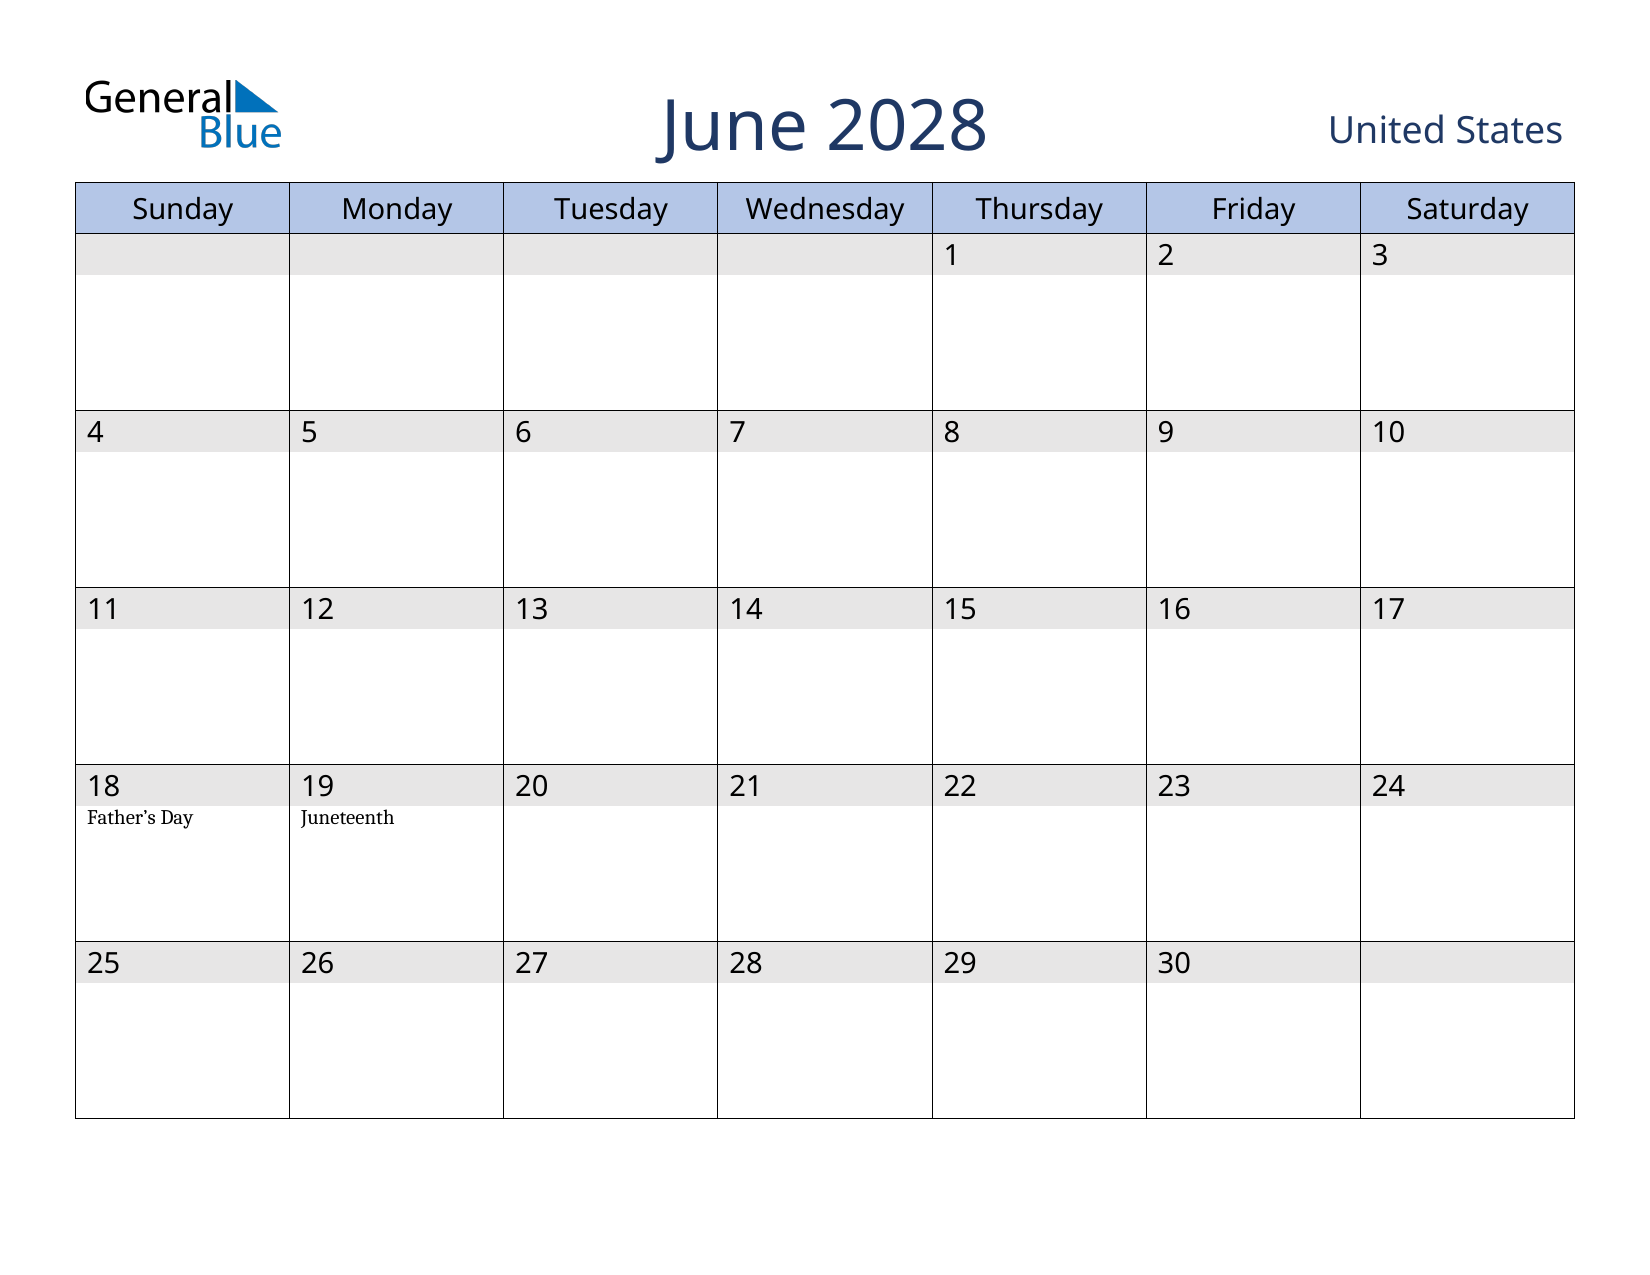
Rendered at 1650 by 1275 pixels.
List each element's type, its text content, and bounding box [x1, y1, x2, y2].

table_header June 2028 [504, 75, 1146, 182]
table_cell 17 [1361, 588, 1574, 629]
table_cell 1 [933, 234, 1146, 275]
table_header [76, 75, 503, 182]
table_cell 6 [504, 411, 717, 452]
table_cell 10 [1361, 411, 1574, 452]
table_cell [1361, 806, 1574, 941]
table_cell Saturday [1361, 183, 1574, 233]
table_cell 15 [933, 588, 1146, 629]
table_cell [933, 275, 1146, 410]
table_cell [1361, 983, 1574, 1118]
table_cell Sunday [76, 183, 289, 233]
table_cell 21 [718, 765, 932, 806]
table_cell Wednesday [718, 183, 932, 233]
table_cell [933, 629, 1146, 764]
table_cell 19 [290, 765, 503, 806]
table_cell 5 [290, 411, 503, 452]
table_cell [76, 983, 289, 1118]
table_cell [1147, 983, 1360, 1118]
table_cell [718, 275, 932, 410]
table_cell [504, 275, 717, 410]
table_cell 27 [504, 942, 717, 983]
table_cell [1147, 275, 1360, 410]
table_cell 22 [933, 765, 1146, 806]
table_cell 20 [504, 765, 717, 806]
table_cell [76, 234, 289, 275]
table_cell [718, 452, 932, 587]
table_cell 29 [933, 942, 1146, 983]
table_cell 24 [1361, 765, 1574, 806]
table_cell [1361, 942, 1574, 983]
table_cell [933, 806, 1146, 941]
table_cell Friday [1147, 183, 1360, 233]
table_cell [504, 234, 717, 275]
table_cell 16 [1147, 588, 1360, 629]
table_cell [718, 806, 932, 941]
table_cell [1361, 452, 1574, 587]
table_cell 14 [718, 588, 932, 629]
table_cell [718, 234, 932, 275]
table_cell [1147, 629, 1360, 764]
table_cell [504, 806, 717, 941]
table_cell [290, 983, 503, 1118]
table_cell [933, 452, 1146, 587]
table_cell [76, 452, 289, 587]
table_cell 12 [290, 588, 503, 629]
table_cell Father’s Day [76, 806, 289, 941]
table_cell Juneteenth [290, 806, 503, 941]
table_cell [933, 983, 1146, 1118]
table_cell Tuesday [504, 183, 717, 233]
table_cell 9 [1147, 411, 1360, 452]
table_cell 8 [933, 411, 1146, 452]
table_cell [1361, 275, 1574, 410]
table_cell 26 [290, 942, 503, 983]
table_cell [504, 629, 717, 764]
table_cell 13 [504, 588, 717, 629]
table_cell 4 [76, 411, 289, 452]
table_cell [1147, 452, 1360, 587]
table_cell [290, 275, 503, 410]
table_cell [1147, 806, 1360, 941]
table_cell 23 [1147, 765, 1360, 806]
table_cell 3 [1361, 234, 1574, 275]
table_cell [718, 983, 932, 1118]
table_cell 18 [76, 765, 289, 806]
table_cell [1361, 629, 1574, 764]
table_cell Thursday [933, 183, 1146, 233]
table_cell 7 [718, 411, 932, 452]
table_header United States [1146, 75, 1574, 182]
table_cell 11 [76, 588, 289, 629]
table_cell [504, 452, 717, 587]
picture [86, 80, 281, 148]
table_cell 28 [718, 942, 932, 983]
table_cell Monday [290, 183, 503, 233]
table_cell [290, 234, 503, 275]
table_cell [76, 275, 289, 410]
table_cell [290, 452, 503, 587]
table_cell [718, 629, 932, 764]
table_cell [76, 629, 289, 764]
table_cell [504, 983, 717, 1118]
table_cell 2 [1147, 234, 1360, 275]
table_cell 25 [76, 942, 289, 983]
table_cell [290, 629, 503, 764]
table_cell 30 [1147, 942, 1360, 983]
